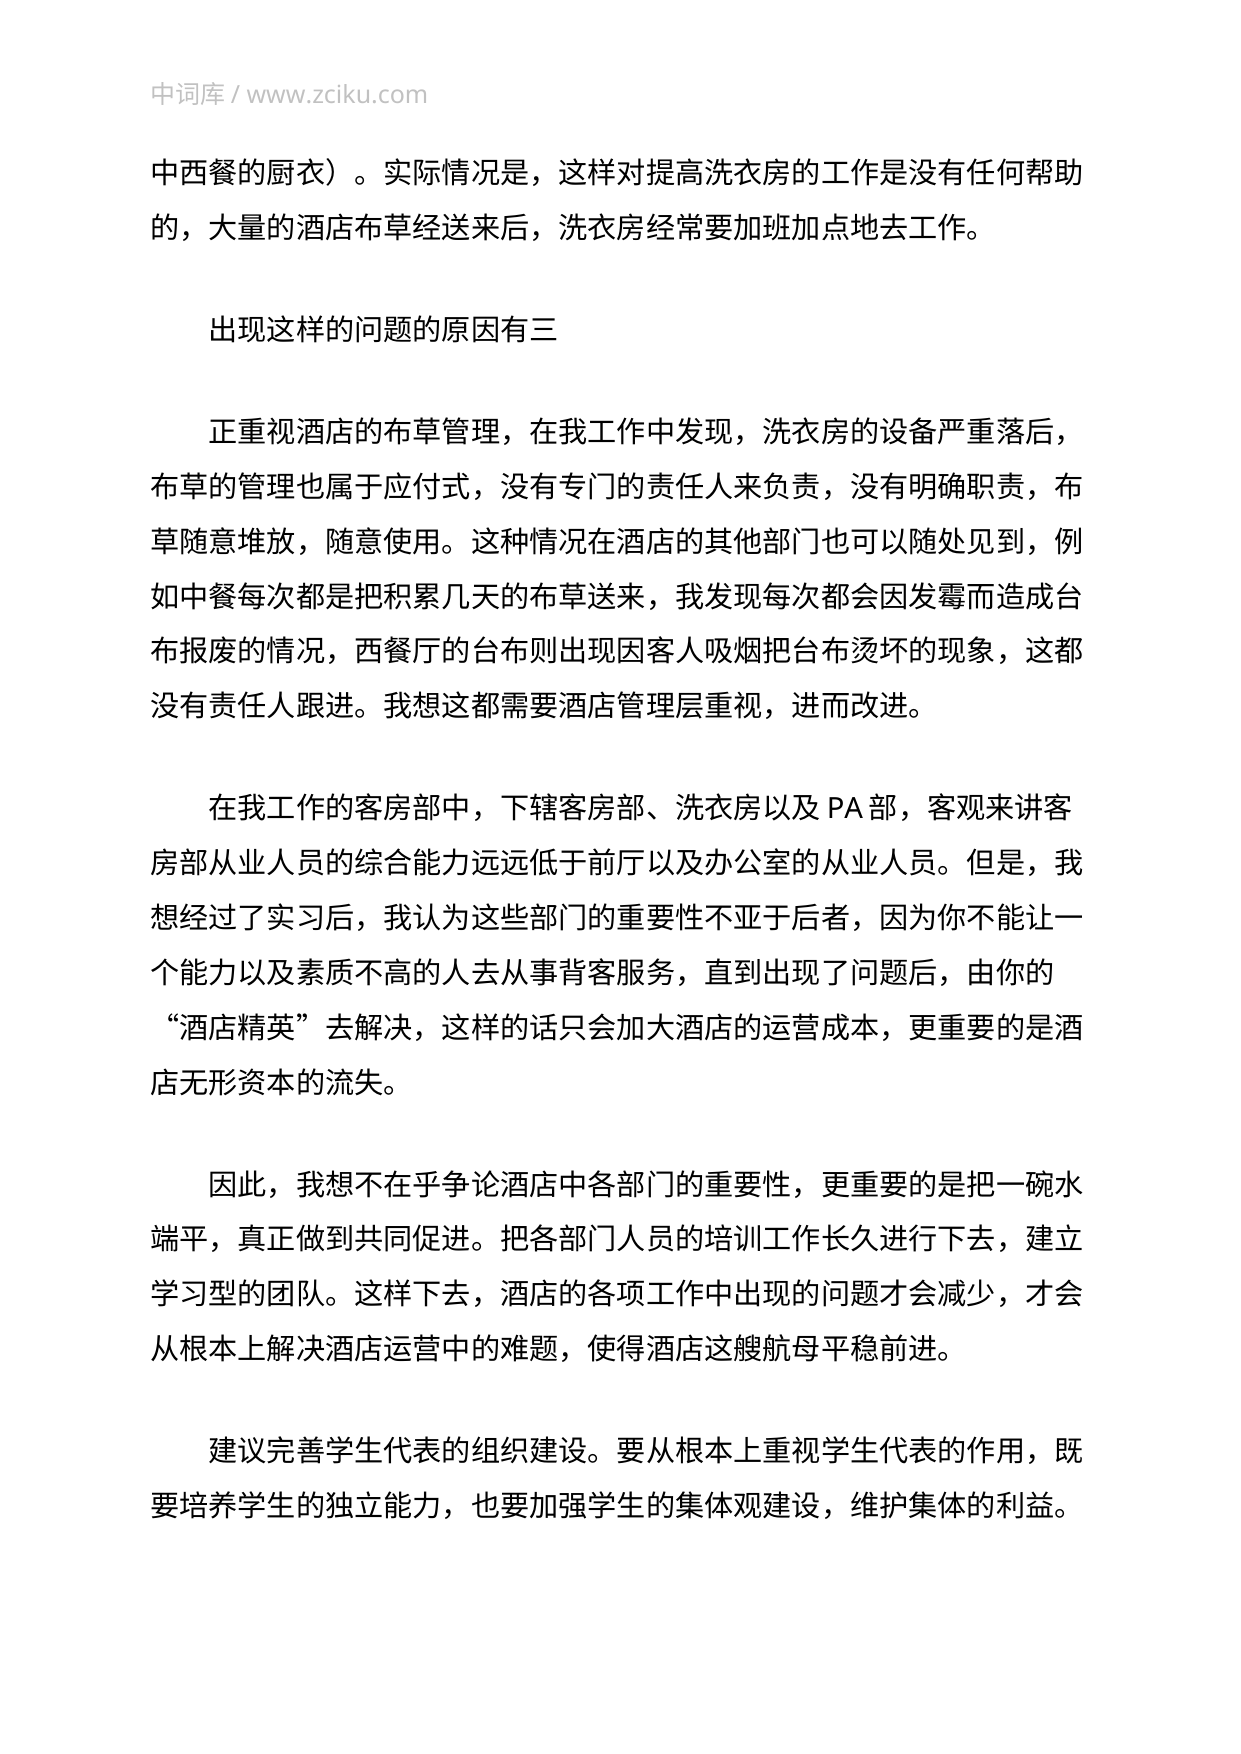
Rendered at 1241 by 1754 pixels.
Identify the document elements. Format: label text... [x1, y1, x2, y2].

text 因此，我想不在乎争论酒店中各部门的重要性，更重要的是把一碗水端平，真正做到共同促进。把各部门人员的培训工作长久进行下去，建立学习型的团队。这样下去，酒店的各项工作中出现的问题才会减少，才会从根本上解决酒店运营中的难题，使得酒店这艘航母平稳前进。 [150, 1161, 1090, 1368]
text 正重视酒店的布草管理，在我工作中发现，洗衣房的设备严重落后，布草的管理也属于应付式，没有专门的责任人来负责，没有明确职责，布草随意堆放，随意使用。这种情况在酒店的其他部门也可以随处见到，例如中餐每次都是把积累几天的布草送来，我发现每次都会因发霉而造成台布报废的情况，西餐厅的台布则出现因客人吸烟把台布烫坏的现象，这都没有责任人跟进。我想这都需要酒店管理层重视，进而改进。 [150, 408, 1090, 725]
text 建议完善学生代表的组织建设。要从根本上重视学生代表的作用，既要培养学生的独立能力，也要加强学生的集体观建设，维护集体的利益。 [150, 1427, 1090, 1525]
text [150, 150, 1090, 247]
text 在我工作的客房部中，下辖客房部、洗衣房以及PA部，客观来讲客房部从业人员的综合能力远远低于前厅以及办公室的从业人员。但是，我想经过了实习后，我认为这些部门的重要性不亚于后者，因为你不能让一个能力以及素质不高的人去从事背客服务，直到出现了问题后，由你的“酒店精英”去解决，这样的话只会加大酒店的运营成本，更重要的是酒店无形资本的流失。 [150, 785, 1090, 1102]
text 出现这样的问题的原因有三 [150, 307, 1090, 349]
